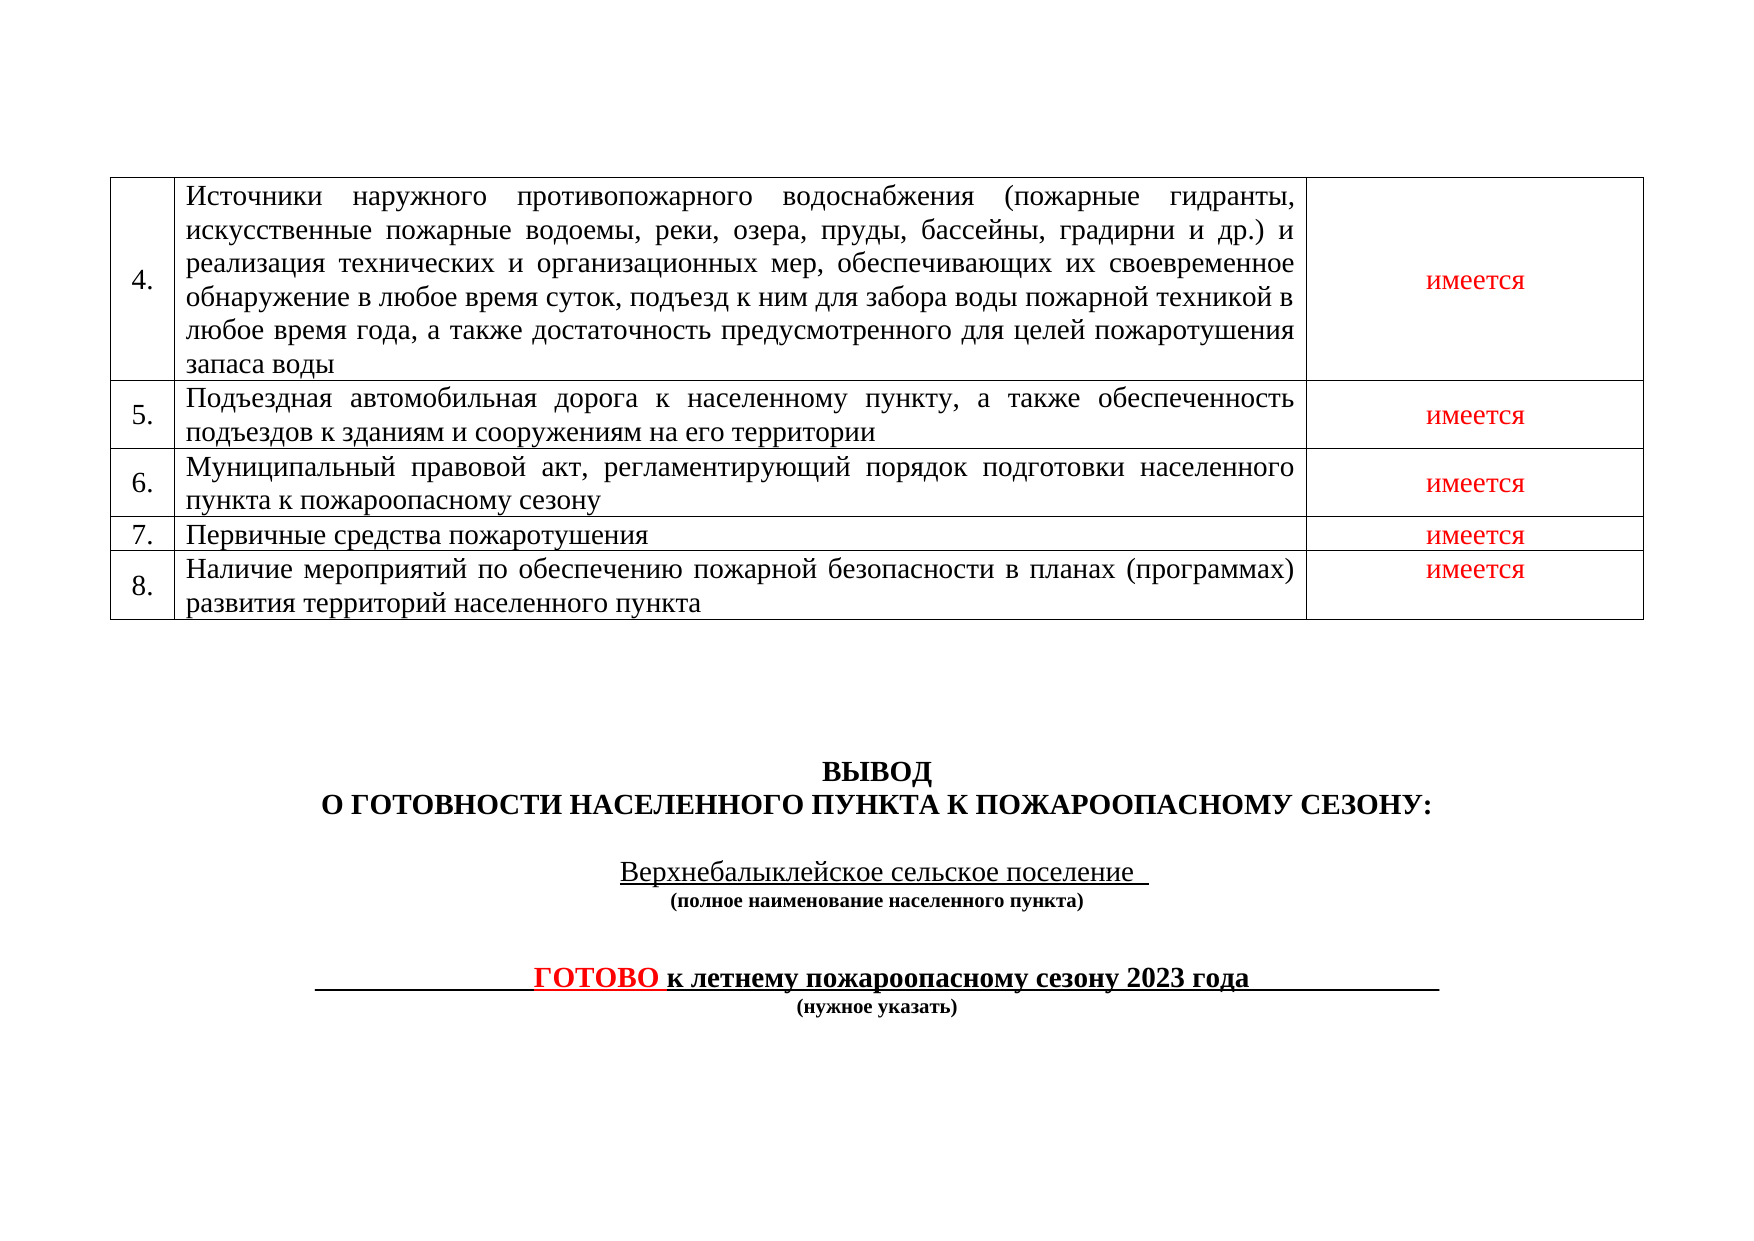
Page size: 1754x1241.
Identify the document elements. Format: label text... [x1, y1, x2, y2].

table_cell имеется [1307, 551, 1643, 618]
table_cell Первичные средства пожаротушения [175, 517, 1306, 550]
table_cell 8. [111, 551, 174, 618]
table_cell имеется [1307, 178, 1643, 379]
table_cell 6. [111, 449, 174, 516]
table_cell 4. [111, 178, 174, 379]
text _______________ГОТОВО к летнему пожароопасному сезону 2023 года_____________ [118, 960, 1636, 993]
table_cell 7. [111, 517, 174, 550]
text (полное наименование населенного пункта) [118, 888, 1636, 912]
text (нужное указать) [118, 993, 1636, 1018]
table_cell Источники наружного противопожарного водоснабжения (пожарные гидранты, искусственные пожарные водоемы, реки, озера, пруды, бассейны, градирни и др.) и реализация технических и организационных мер, обеспечивающих их своевременное обнаружение в любое время суток, подъезд к ним для забора воды пожарной техникой в любое время года, а также достаточность предусмотренного для целей пожаротушения запаса воды [175, 178, 1306, 379]
text Верхнебалыклейское сельское поселение [118, 854, 1636, 888]
table_cell Подъездная автомобильная дорога к населенному пункту, а также обеспеченность подъездов к зданиям и сооружениям на его территории [175, 381, 1306, 448]
table_cell имеется [1307, 449, 1643, 516]
table_cell Муниципальный правовой акт, регламентирующий порядок подготовки населенного пункта к пожароопасному сезону [175, 449, 1306, 516]
text ВЫВОД [118, 754, 1636, 787]
table_cell Наличие мероприятий по обеспечению пожарной безопасности в планах (программах) развития территорий населенного пункта [175, 551, 1306, 618]
table_cell имеется [1307, 381, 1643, 448]
table_cell 5. [111, 381, 174, 448]
text О ГОТОВНОСТИ НАСЕЛЕННОГО ПУНКТА К ПОЖАРООПАСНОМУ СЕЗОНУ: [118, 787, 1636, 821]
table_cell имеется [1307, 517, 1643, 550]
